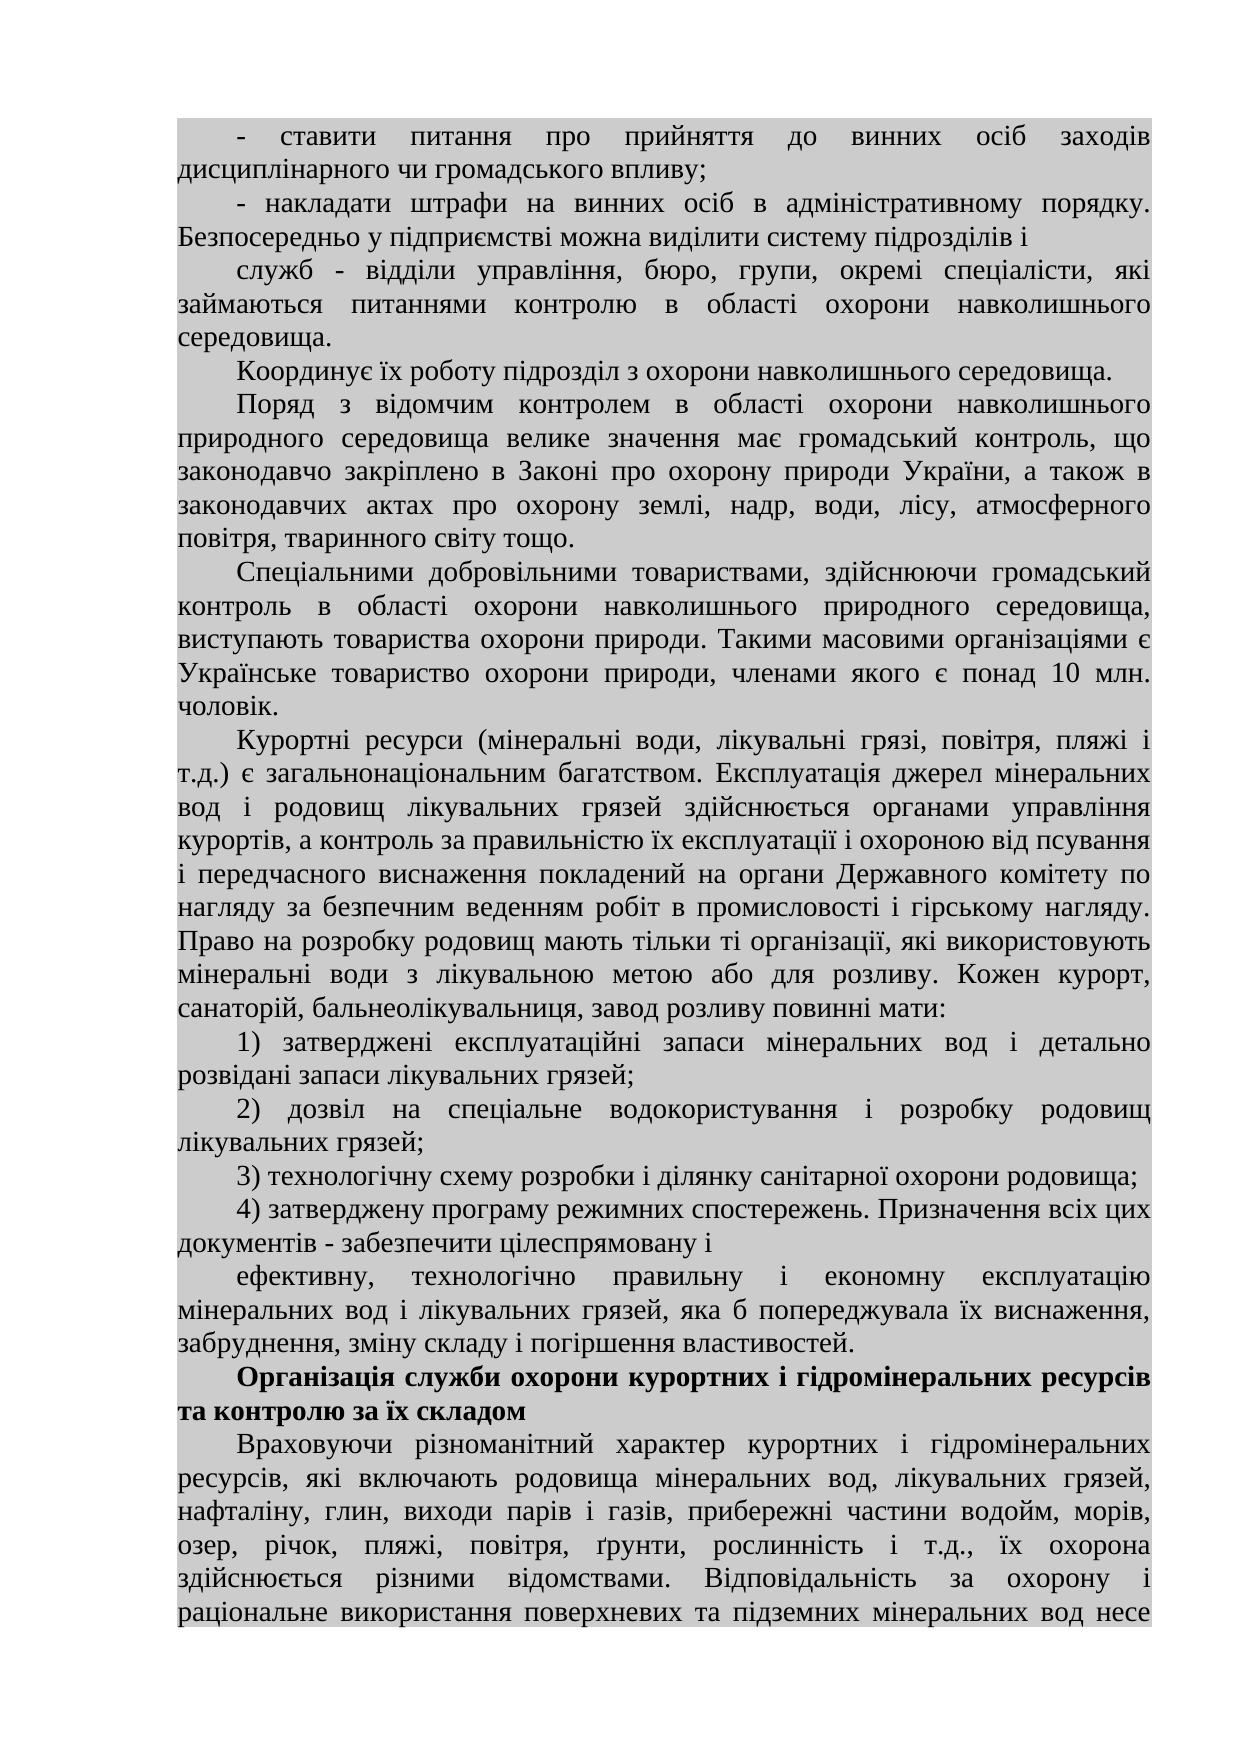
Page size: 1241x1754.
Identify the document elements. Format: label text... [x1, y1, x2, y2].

text 2) дозвіл на спеціальне водокористування і розробку родовищ лікувальних грязей; [177, 1091, 1152, 1158]
text 4) затверджену програму режимних спостережень. Призначення всіх цих документів - забезпечити цілеспрямовану і [177, 1191, 1152, 1258]
text Курортні ресурси (мінеральні води, лікувальні грязі, повітря, пляжі і т.д.) є загальнонаціональним багатством. Експлуатація джерел мінеральних вод і родовищ лікувальних грязей здійснюється органами управління курортів, а контроль за правильністю їх експлуатації і охороною від псування і передчасного виснаження покладений на органи Державного комітету по нагляду за безпечним веденням робіт в промисловості і гірському нагляду. Право на розробку родовищ мають тільки ті організації, які використовують мінеральні води з лікувальною метою або для розливу. Кожен курорт, санаторій, бальнеолікувальниця, завод розливу повинні мати: [177, 722, 1152, 1024]
text - накладати штрафи на винних осіб в адміністративному порядку. Безпосередньо у підприємстві можна виділити систему підрозділів і [177, 185, 1152, 252]
text служб - відділи управління, бюро, групи, окремі спеціалісти, які займаються питаннями контролю в області охорони навколишнього середовища. [177, 252, 1152, 353]
text ефективну, технологічно правильну і економну експлуатацію мінеральних вод і лікувальних грязей, яка б попереджувала їх виснаження, забруднення, зміну складу і погіршення властивостей. [177, 1258, 1152, 1359]
text - ставити питання про прийняття до винних осіб заходів дисциплінарного чи громадського впливу; [177, 118, 1152, 185]
text 1) затверджені експлуатаційні запаси мінеральних вод і детально розвідані запаси лікувальних грязей; [177, 1024, 1152, 1091]
text Спеціальними добровільними товариствами, здійснюючи громадський контроль в області охорони навколишнього природного середовища, виступають товариства охорони природи. Такими масовими організаціями є Українське товариство охорони природи, членами якого є понад 10 млн. чоловік. [177, 554, 1152, 722]
subtitle Організація служби охорони курортних і гідромінеральних ресурсів та контролю за їх складом [177, 1359, 1152, 1426]
text Координує їх роботу підрозділ з охорони навколишнього середовища. [177, 353, 1152, 386]
text 3) технологічну схему розробки і ділянку санітарної охорони родовища; [177, 1158, 1152, 1191]
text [177, 1426, 1152, 1627]
text Поряд з відомчим контролем в області охорони навколишнього природного середовища велике значення має громадський контроль, що законодавчо закріплено в Законі про охорону природи України, а також в законодавчих актах про охорону землі, надр, води, лісу, атмосферного повітря, тваринного світу тощо. [177, 386, 1152, 554]
